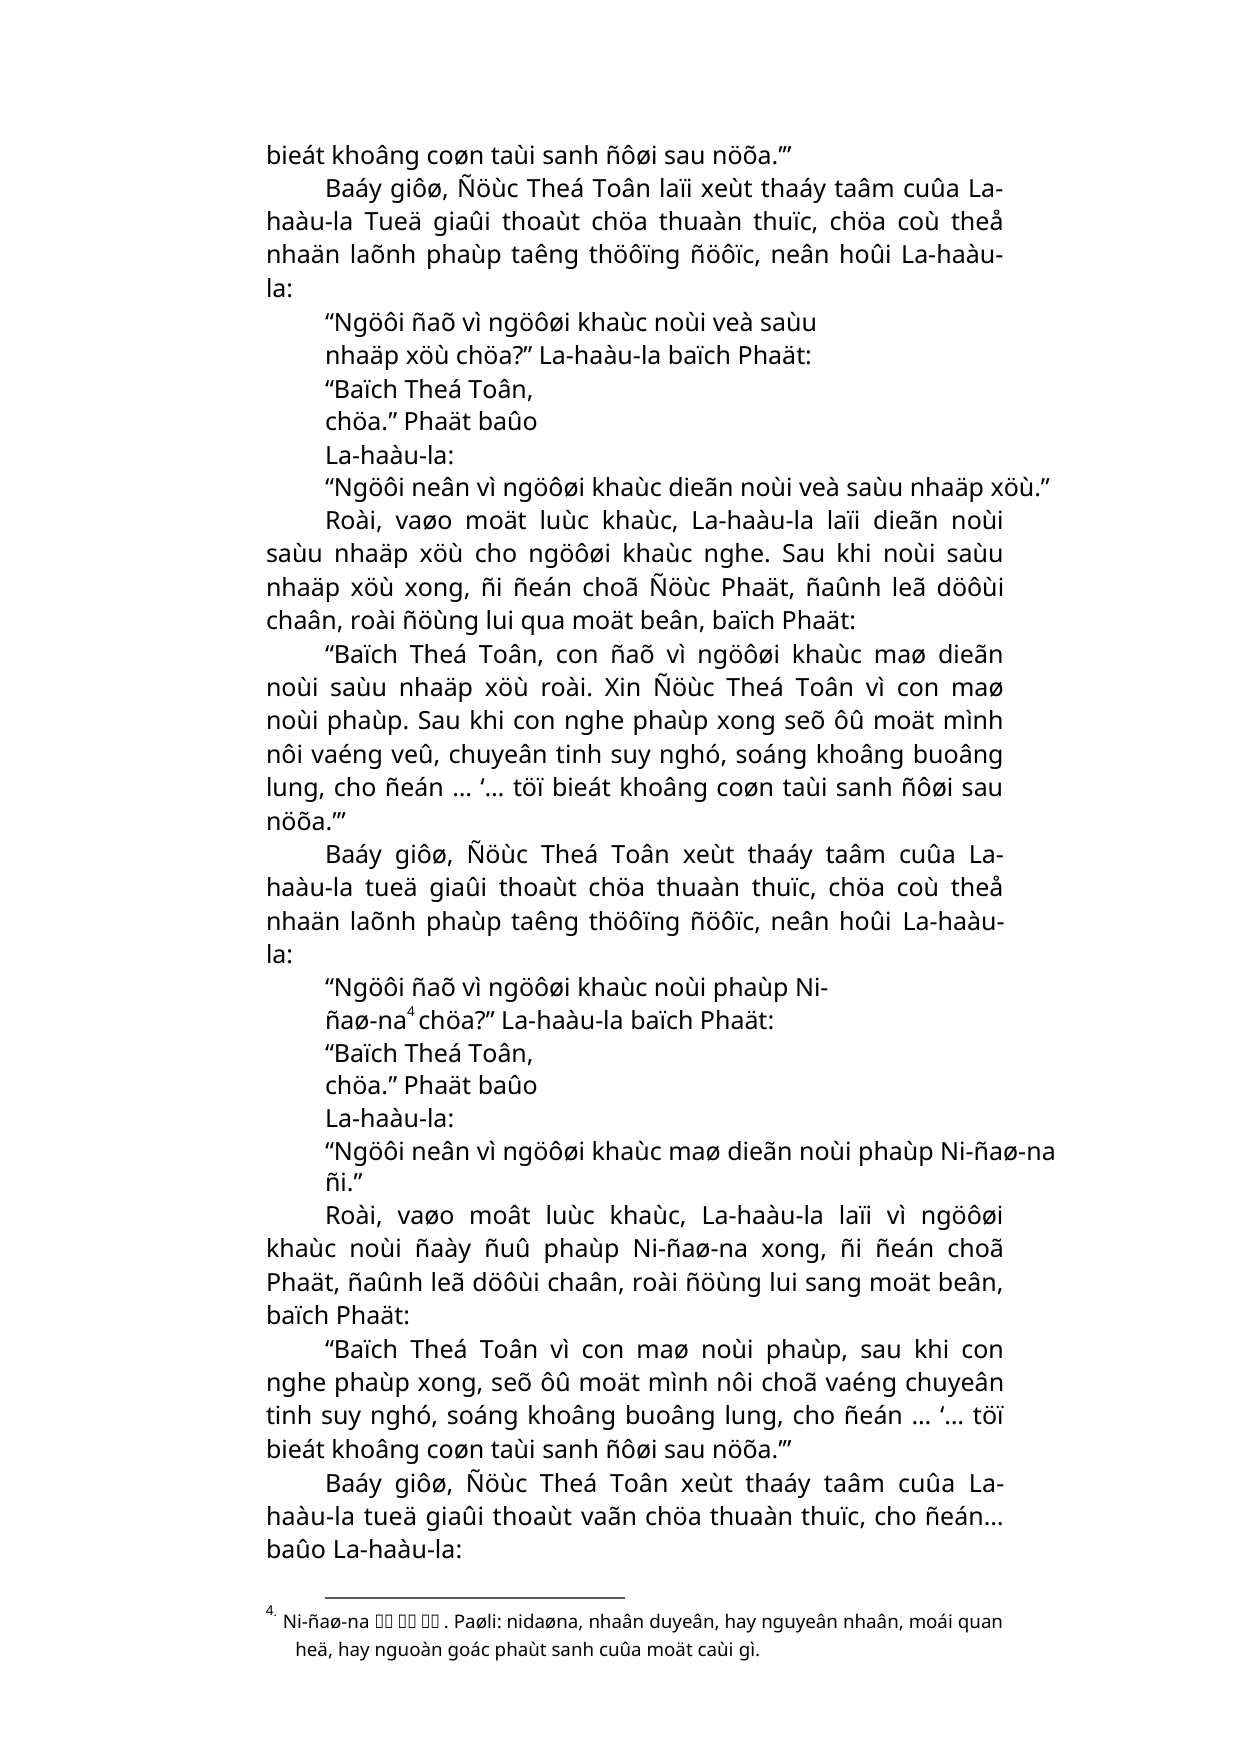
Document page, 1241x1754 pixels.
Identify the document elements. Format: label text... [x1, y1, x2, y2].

text Roài, vaøo moât luùc khaùc, La-haàu-la laïi vì ngöôøi khaùc noùi ñaày ñuû phaùp Ni-ñaø-na xong, ñi ñeán choã Phaät, ñaûnh leã döôùi chaân, roài ñöùng lui sang moät beân, baïch Phaät: [266, 1198, 1004, 1332]
text “Baïch Theá Toân vì con maø noùi phaùp, sau khi con nghe phaùp xong, seõ ôû moät mình nôi choã vaéng chuyeân tinh suy nghó, soáng khoâng buoâng lung, cho ñeán … ‘… töï bieát khoâng coøn taùi sanh ñôøi sau nöõa.’” [266, 1332, 1004, 1465]
text “Baïch Theá Toân, chöa.” Phaät baûo La-haàu-la: [325, 371, 570, 472]
text Baáy giôø, Ñöùc Theá Toân xeùt thaáy taâm cuûa La-haàu-la tueä giaûi thoaùt chöa thuaàn thuïc, chöa coù theå nhaän laõnh phaùp taêng thöôïng ñöôïc, neân hoûi La-haàu-la: [266, 837, 1004, 971]
text bieát khoâng coøn taùi sanh ñôøi sau nöõa.’” [266, 138, 1065, 171]
text 4. Ni-ñaø-na    . Paøli: nidaøna, nhaân duyeân, hay nguyeân nhaân, moái quan heä, hay nguoàn goác phaùt sanh cuûa moät caùi gì. [266, 1601, 1004, 1662]
text “Baïch Theá Toân, chöa.” Phaät baûo La-haàu-la: [325, 1037, 570, 1134]
text “Ngöôi ñaõ vì ngöôøi khaùc noùi phaùp Ni-ñaø-na4 chöa?” La-haàu-la baïch Phaät: [325, 971, 863, 1037]
text Baáy giôø, Ñöùc Theá Toân xeùt thaáy taâm cuûa La-haàu-la tueä giaûi thoaùt vaãn chöa thuaàn thuïc, cho ñeán… baûo La-haàu-la: [266, 1465, 1004, 1566]
text Roài, vaøo moät luùc khaùc, La-haàu-la laïi dieãn noùi saùu nhaäp xöù cho ngöôøi khaùc nghe. Sau khi noùi saùu nhaäp xöù xong, ñi ñeán choã Ñöùc Phaät, ñaûnh leã döôùi chaân, roài ñöùng lui qua moät beân, baïch Phaät: [266, 503, 1004, 637]
text “Ngöôi neân vì ngöôøi khaùc dieãn noùi veà saùu nhaäp xöù.” [325, 472, 1065, 503]
text Baáy giôø, Ñöùc Theá Toân laïi xeùt thaáy taâm cuûa La-haàu-la Tueä giaûi thoaùt chöa thuaàn thuïc, chöa coù theå nhaän laõnh phaùp taêng thöôïng ñöôïc, neân hoûi La-haàu-la: [266, 171, 1004, 304]
text “Baïch Theá Toân, con ñaõ vì ngöôøi khaùc maø dieãn noùi saùu nhaäp xöù roài. Xin Ñöùc Theá Toân vì con maø noùi phaùp. Sau khi con nghe phaùp xong seõ ôû moät mình nôi vaéng veû, chuyeân tinh suy nghó, soáng khoâng buoâng lung, cho ñeán … ‘… töï bieát khoâng coøn taùi sanh ñôøi sau nöõa.’” [266, 637, 1004, 837]
text “Ngöôi neân vì ngöôøi khaùc maø dieãn noùi phaùp Ni-ñaø-na ñi.” [325, 1134, 1065, 1198]
text “Ngöôi ñaõ vì ngöôøi khaùc noùi veà saùu nhaäp xöù chöa?” La-haàu-la baïch Phaät: [325, 304, 865, 371]
